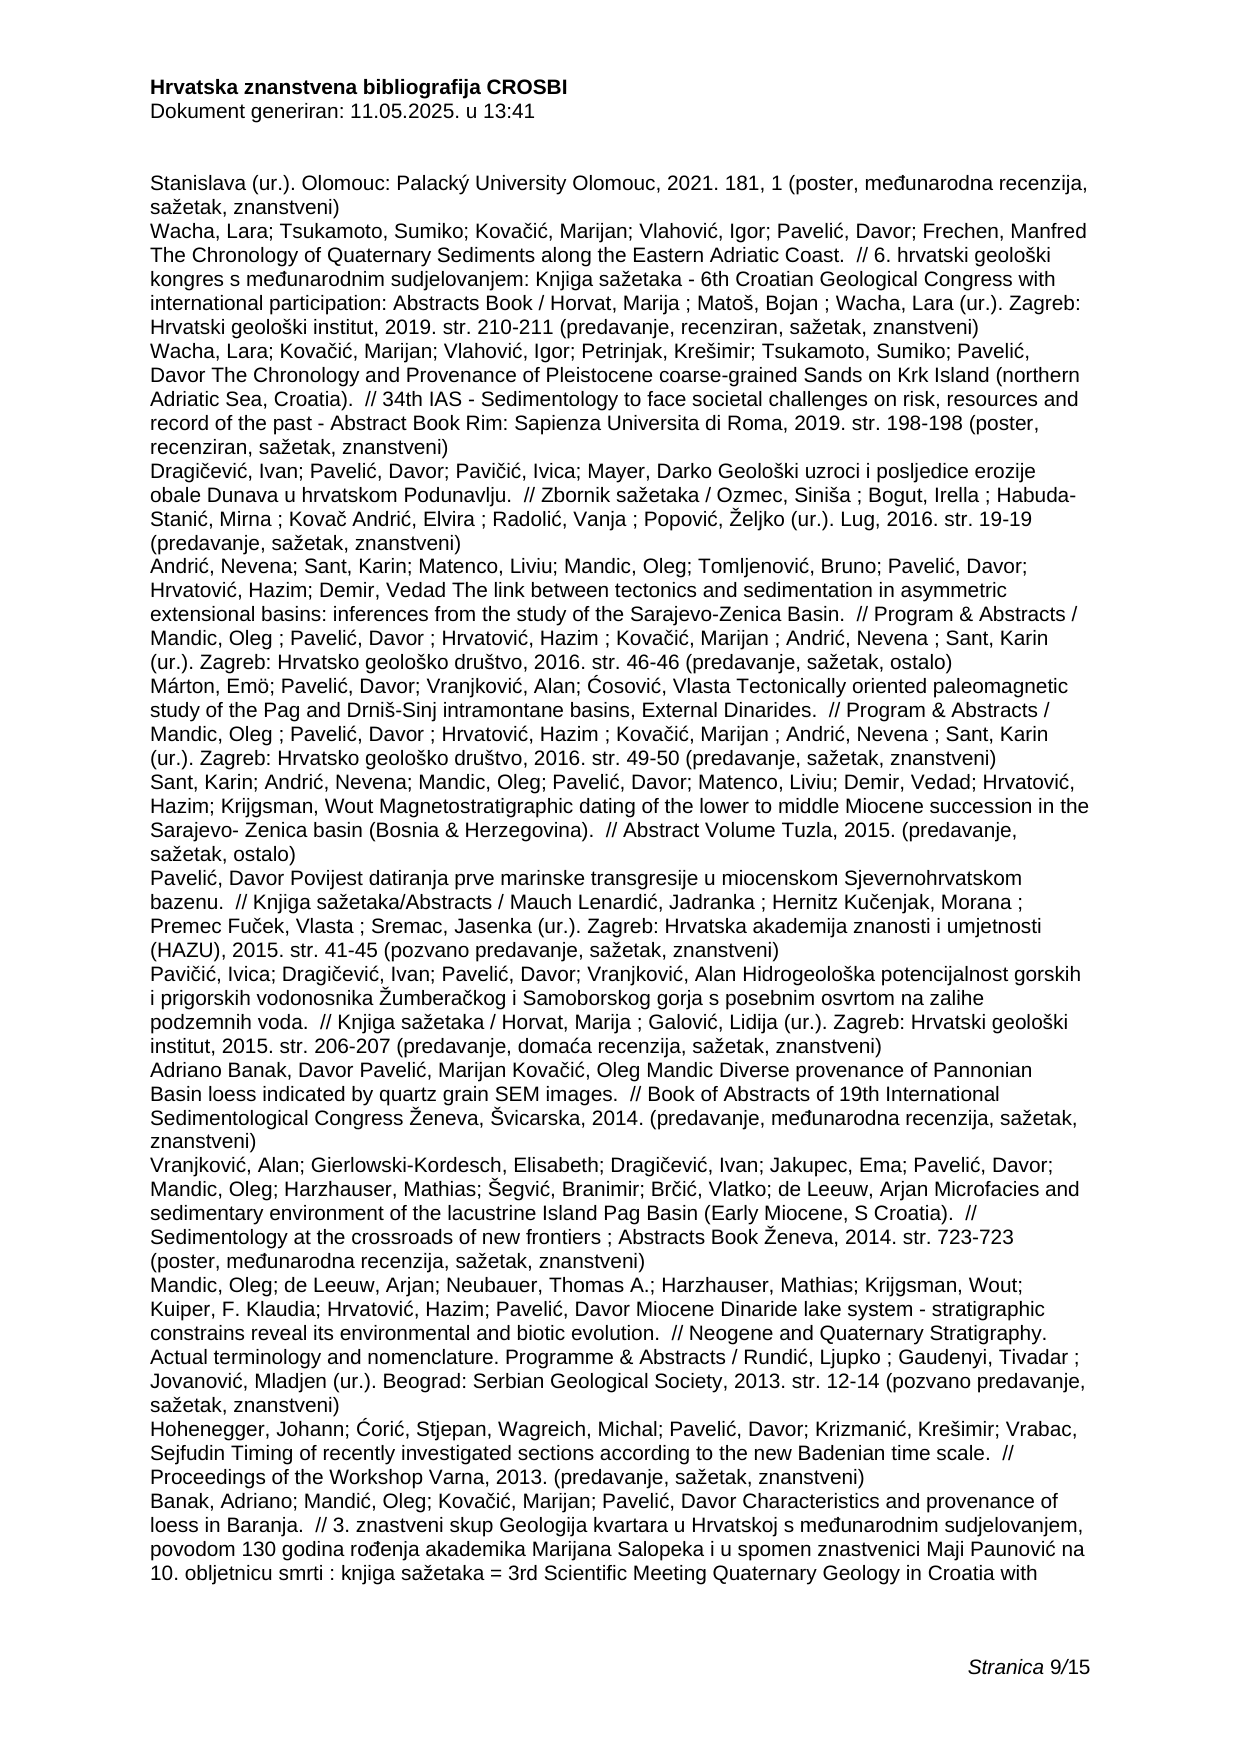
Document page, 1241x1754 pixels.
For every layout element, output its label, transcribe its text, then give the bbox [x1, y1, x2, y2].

text Pavičić, Ivica; Dragičević, Ivan; Pavelić, Davor; Vranjković, Alan [150, 962, 1090, 1057]
text Márton, Emö; Pavelić, Davor; Vranjković, Alan; Ćosović, Vlasta [150, 674, 1090, 770]
text Mandic, Oleg; de Leeuw, Arjan; Neubauer, Thomas A.; Harzhauser, Mathias; Krijgsman, Wout; Kuiper, F. Klaudia; Hrvatović, Hazim; Pavelić, Davor [150, 1273, 1090, 1417]
text Andrić, Nevena; Sant, Karin; Matenco, Liviu; Mandic, Oleg; Tomljenović, Bruno; Pavelić, Davor; Hrvatović, Hazim; Demir, Vedad [150, 554, 1090, 674]
text Vranjković, Alan; Gierlowski-Kordesch, Elisabeth; Dragičević, Ivan; Jakupec, Ema; Pavelić, Davor; Mandic, Oleg; Harzhauser, Mathias; Šegvić, Branimir; Brčić, Vlatko; de Leeuw, Arjan [150, 1153, 1090, 1273]
text Sant, Karin; Andrić, Nevena; Mandic, Oleg; Pavelić, Davor; Matenco, Liviu; Demir, Vedad; Hrvatović, Hazim; Krijgsman, Wout [150, 770, 1090, 866]
text Pavelić, Davor [150, 866, 1090, 962]
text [150, 1489, 1090, 1584]
text Adriano Banak, Davor Pavelić, Marijan Kovačić, Oleg Mandic [150, 1057, 1090, 1153]
text Wacha, Lara; Kovačić, Marijan; Vlahović, Igor; Petrinjak, Krešimir; Tsukamoto, Sumiko; Pavelić, Davor [150, 339, 1090, 458]
text Dragičević, Ivan; Pavelić, Davor; Pavičić, Ivica; Mayer, Darko [150, 458, 1090, 554]
text Hohenegger, Johann; Ćorić, Stjepan, Wagreich, Michal; Pavelić, Davor; Krizmanić, Krešimir; Vrabac, Sejfudin [150, 1417, 1090, 1489]
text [150, 171, 1090, 219]
text Wacha, Lara; Tsukamoto, Sumiko; Kovačić, Marijan; Vlahović, Igor; Pavelić, Davor; Frechen, Manfred [150, 219, 1090, 339]
